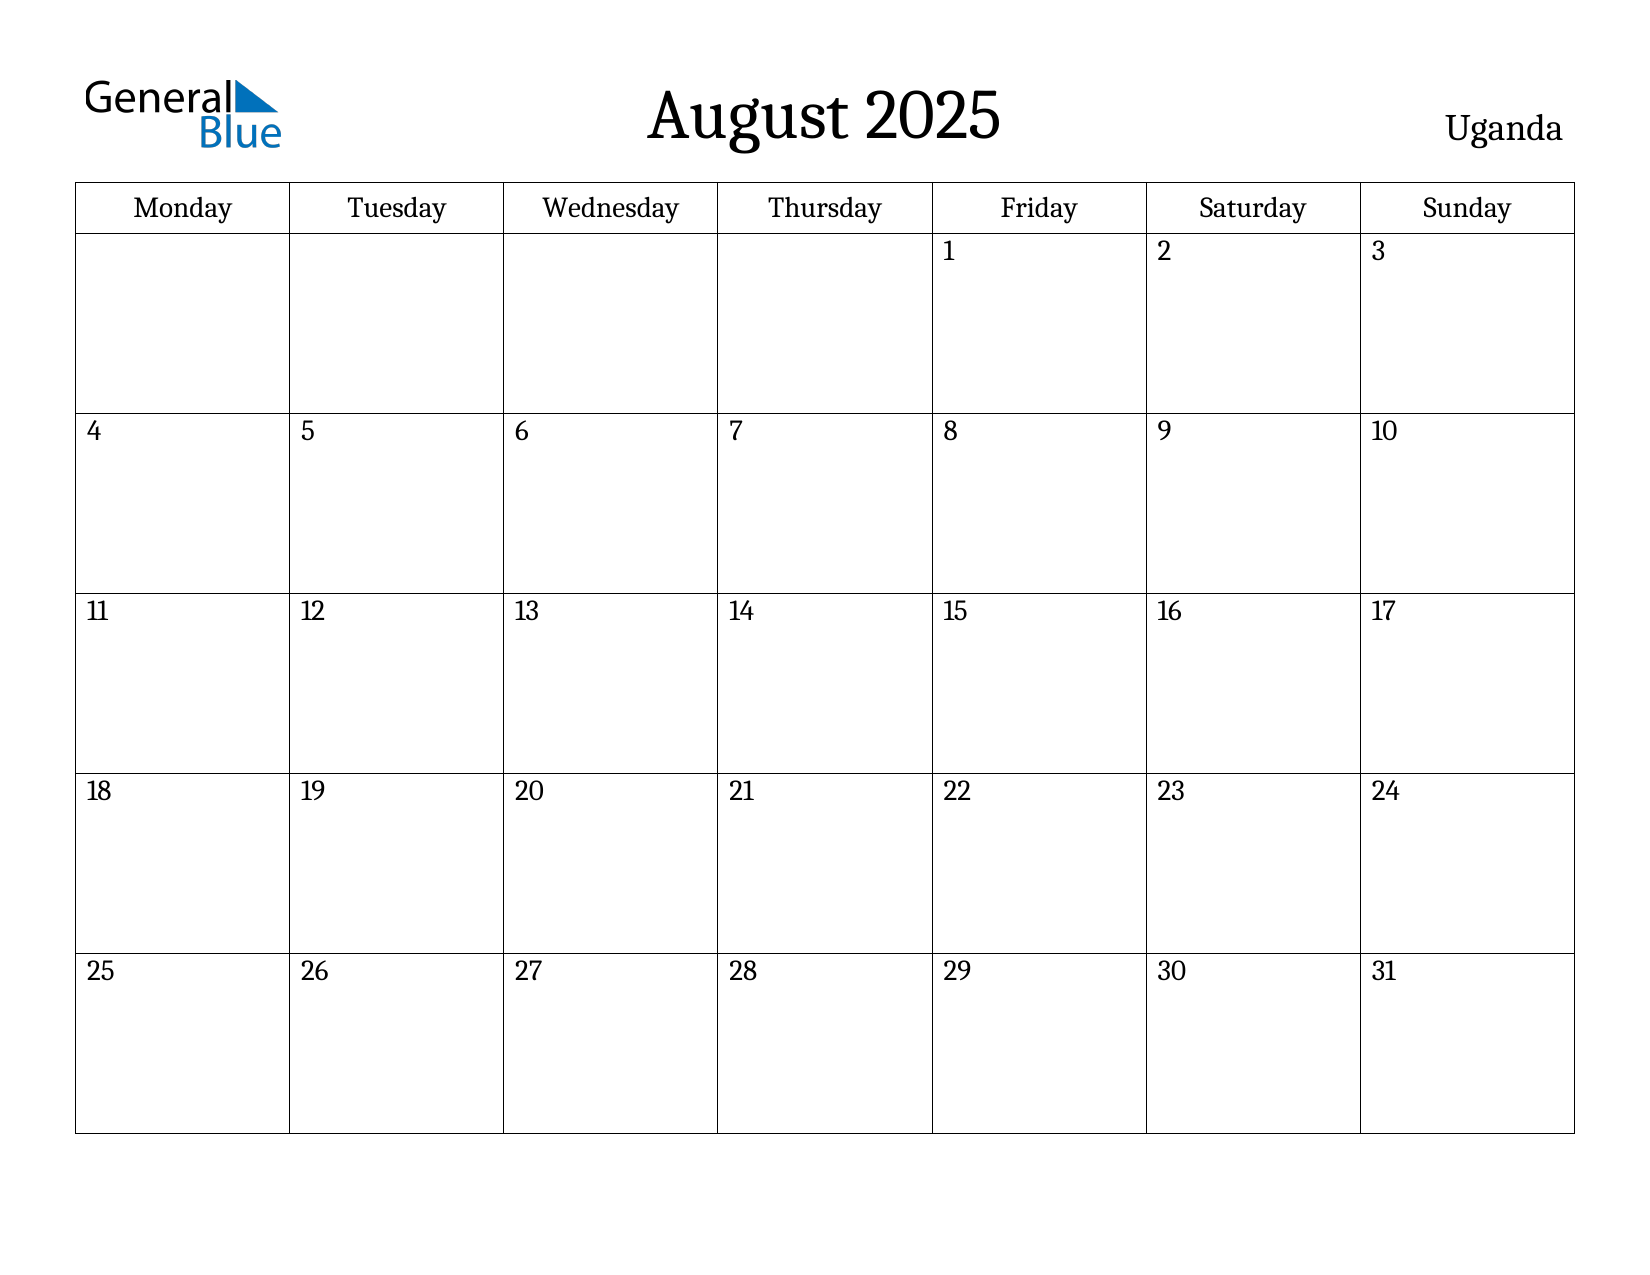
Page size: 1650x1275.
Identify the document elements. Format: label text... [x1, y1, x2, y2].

table_cell Saturday [1147, 183, 1360, 233]
table_header August 2025 [504, 75, 1146, 182]
table_cell Sunday [1361, 183, 1574, 233]
table_cell [504, 267, 717, 413]
table_cell 26 [290, 954, 503, 987]
table_cell [1361, 267, 1574, 413]
table_cell 15 [933, 594, 1146, 627]
table_cell [718, 267, 932, 413]
table_cell 3 [1361, 234, 1574, 267]
table_cell 24 [1361, 774, 1574, 807]
table_cell [76, 267, 289, 413]
table_cell [718, 627, 932, 773]
table_cell 5 [290, 414, 503, 447]
table_cell [290, 808, 503, 953]
table_cell Wednesday [504, 183, 717, 233]
table_cell [1147, 988, 1360, 1133]
table_cell 2 [1147, 234, 1360, 267]
table_cell 14 [718, 594, 932, 627]
table_cell 29 [933, 954, 1146, 987]
table_cell [1361, 988, 1574, 1133]
table_cell 18 [76, 774, 289, 807]
table_cell 17 [1361, 594, 1574, 627]
table_cell 13 [504, 594, 717, 627]
table_cell [290, 988, 503, 1133]
table_cell [504, 234, 717, 267]
table_cell 23 [1147, 774, 1360, 807]
table_cell Tuesday [290, 183, 503, 233]
table_cell 7 [718, 414, 932, 447]
table_cell Thursday [718, 183, 932, 233]
table_cell [718, 234, 932, 267]
table_header [76, 75, 503, 182]
table_cell [504, 988, 717, 1133]
table_cell [718, 988, 932, 1133]
table_cell [933, 448, 1146, 593]
table_cell [290, 267, 503, 413]
table_cell Friday [933, 183, 1146, 233]
table_cell [290, 627, 503, 773]
table_cell 16 [1147, 594, 1360, 627]
table_cell 28 [718, 954, 932, 987]
picture [86, 80, 281, 148]
table_cell [76, 627, 289, 773]
table_cell [1361, 448, 1574, 593]
table_cell [76, 234, 289, 267]
table_cell 27 [504, 954, 717, 987]
table_cell [1147, 808, 1360, 953]
table_cell 11 [76, 594, 289, 627]
table_cell 8 [933, 414, 1146, 447]
table_cell [933, 808, 1146, 953]
table_cell 20 [504, 774, 717, 807]
table_cell [290, 448, 503, 593]
table_cell [1147, 448, 1360, 593]
table_cell [504, 448, 717, 593]
table_cell [1361, 808, 1574, 953]
table_cell [504, 808, 717, 953]
table_cell [504, 627, 717, 773]
table_cell [718, 808, 932, 953]
table_cell [76, 808, 289, 953]
table_cell 25 [76, 954, 289, 987]
table_cell 22 [933, 774, 1146, 807]
table_cell [76, 448, 289, 593]
table_cell 30 [1147, 954, 1360, 987]
table_cell [290, 234, 503, 267]
table_cell 1 [933, 234, 1146, 267]
table_cell [1147, 627, 1360, 773]
table_cell [933, 988, 1146, 1133]
table_header Uganda [1146, 75, 1574, 182]
table_cell 6 [504, 414, 717, 447]
table_cell [933, 267, 1146, 413]
table_cell 9 [1147, 414, 1360, 447]
table_cell [718, 448, 932, 593]
table_cell 19 [290, 774, 503, 807]
table_cell 4 [76, 414, 289, 447]
table_cell 31 [1361, 954, 1574, 987]
table_cell [1147, 267, 1360, 413]
table_cell 12 [290, 594, 503, 627]
table_cell [933, 627, 1146, 773]
table_cell Monday [76, 183, 289, 233]
table_cell 10 [1361, 414, 1574, 447]
table_cell [1361, 627, 1574, 773]
table_cell 21 [718, 774, 932, 807]
table_cell [76, 988, 289, 1133]
